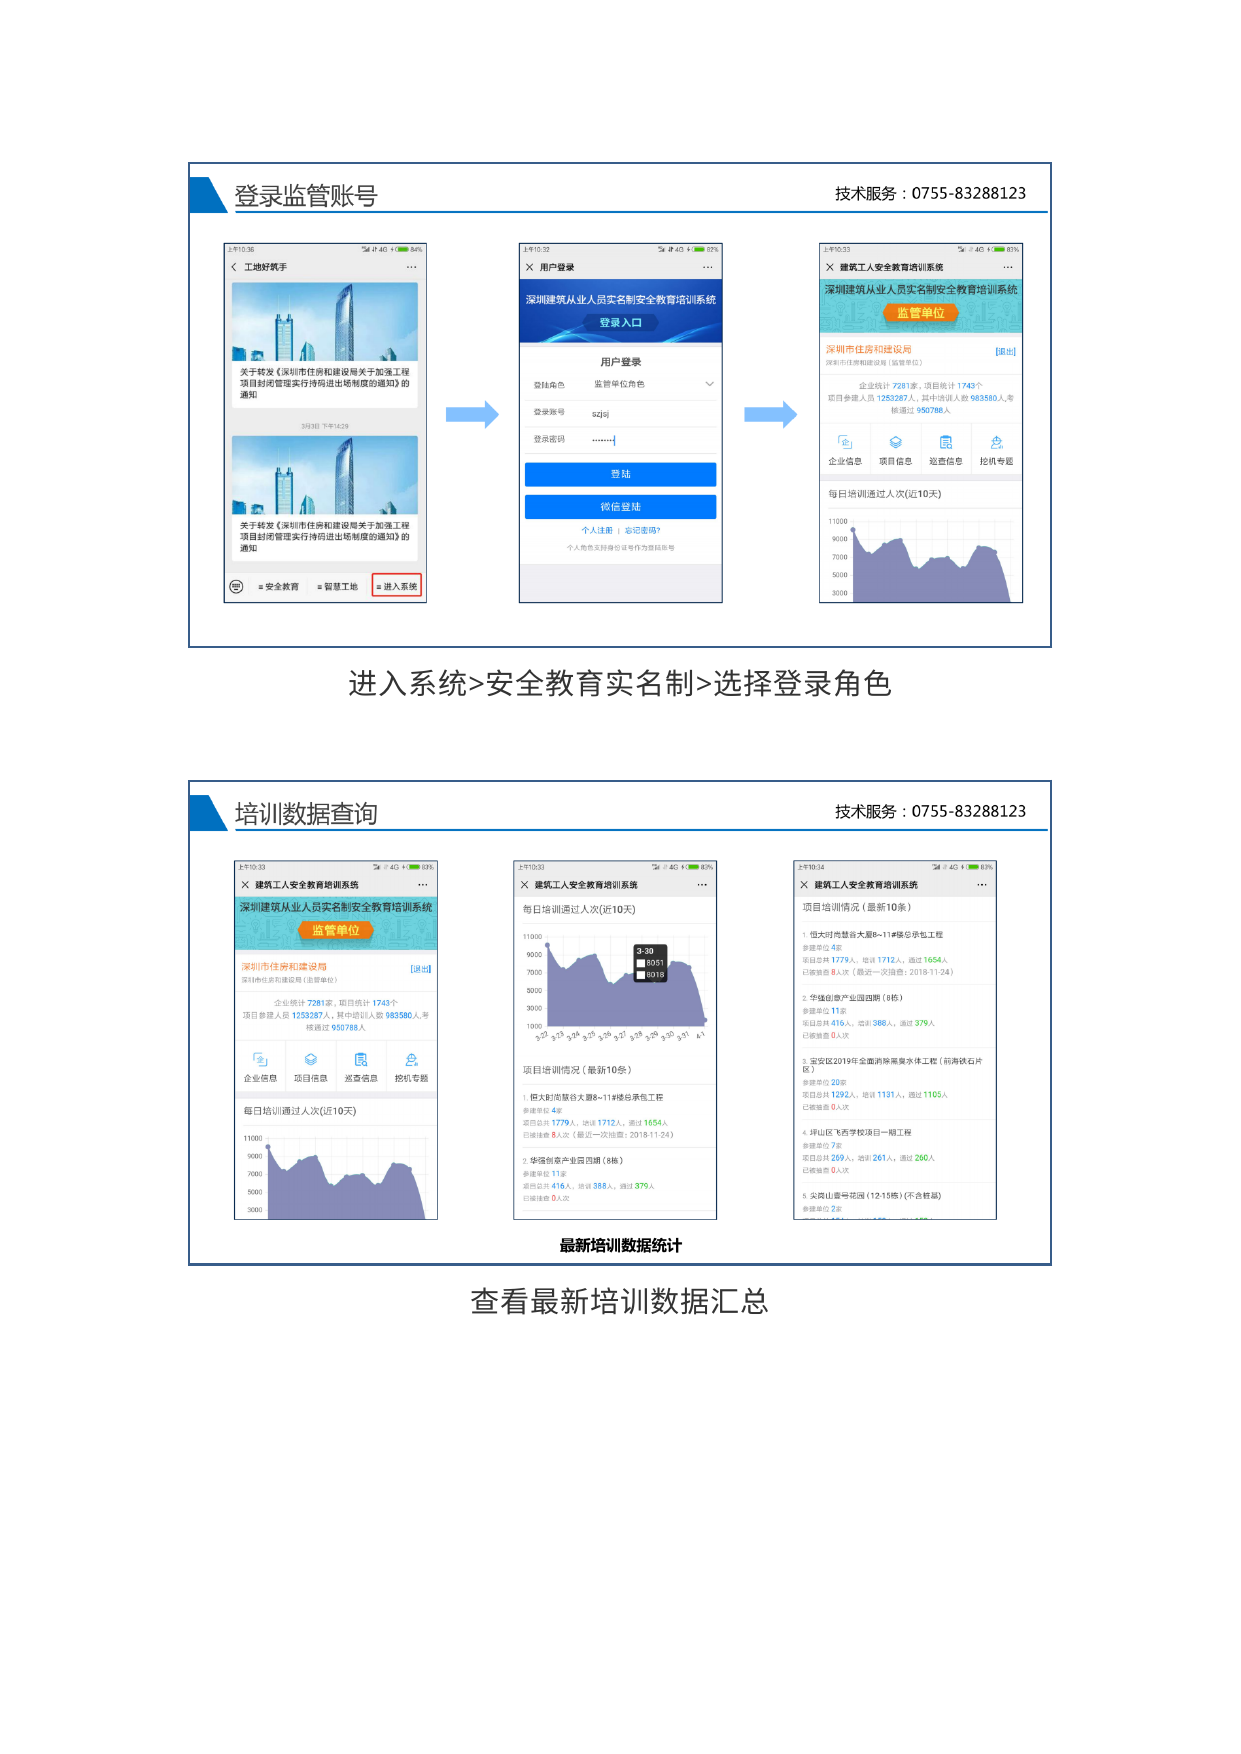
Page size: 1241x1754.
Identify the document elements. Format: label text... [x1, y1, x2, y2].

text 进入系统>安全教育实名制>选择登录角色 [187, 649, 1053, 714]
picture [190, 164, 1050, 646]
picture [190, 782, 1050, 1263]
text 查看最新培训数据汇总 [187, 1267, 1053, 1332]
